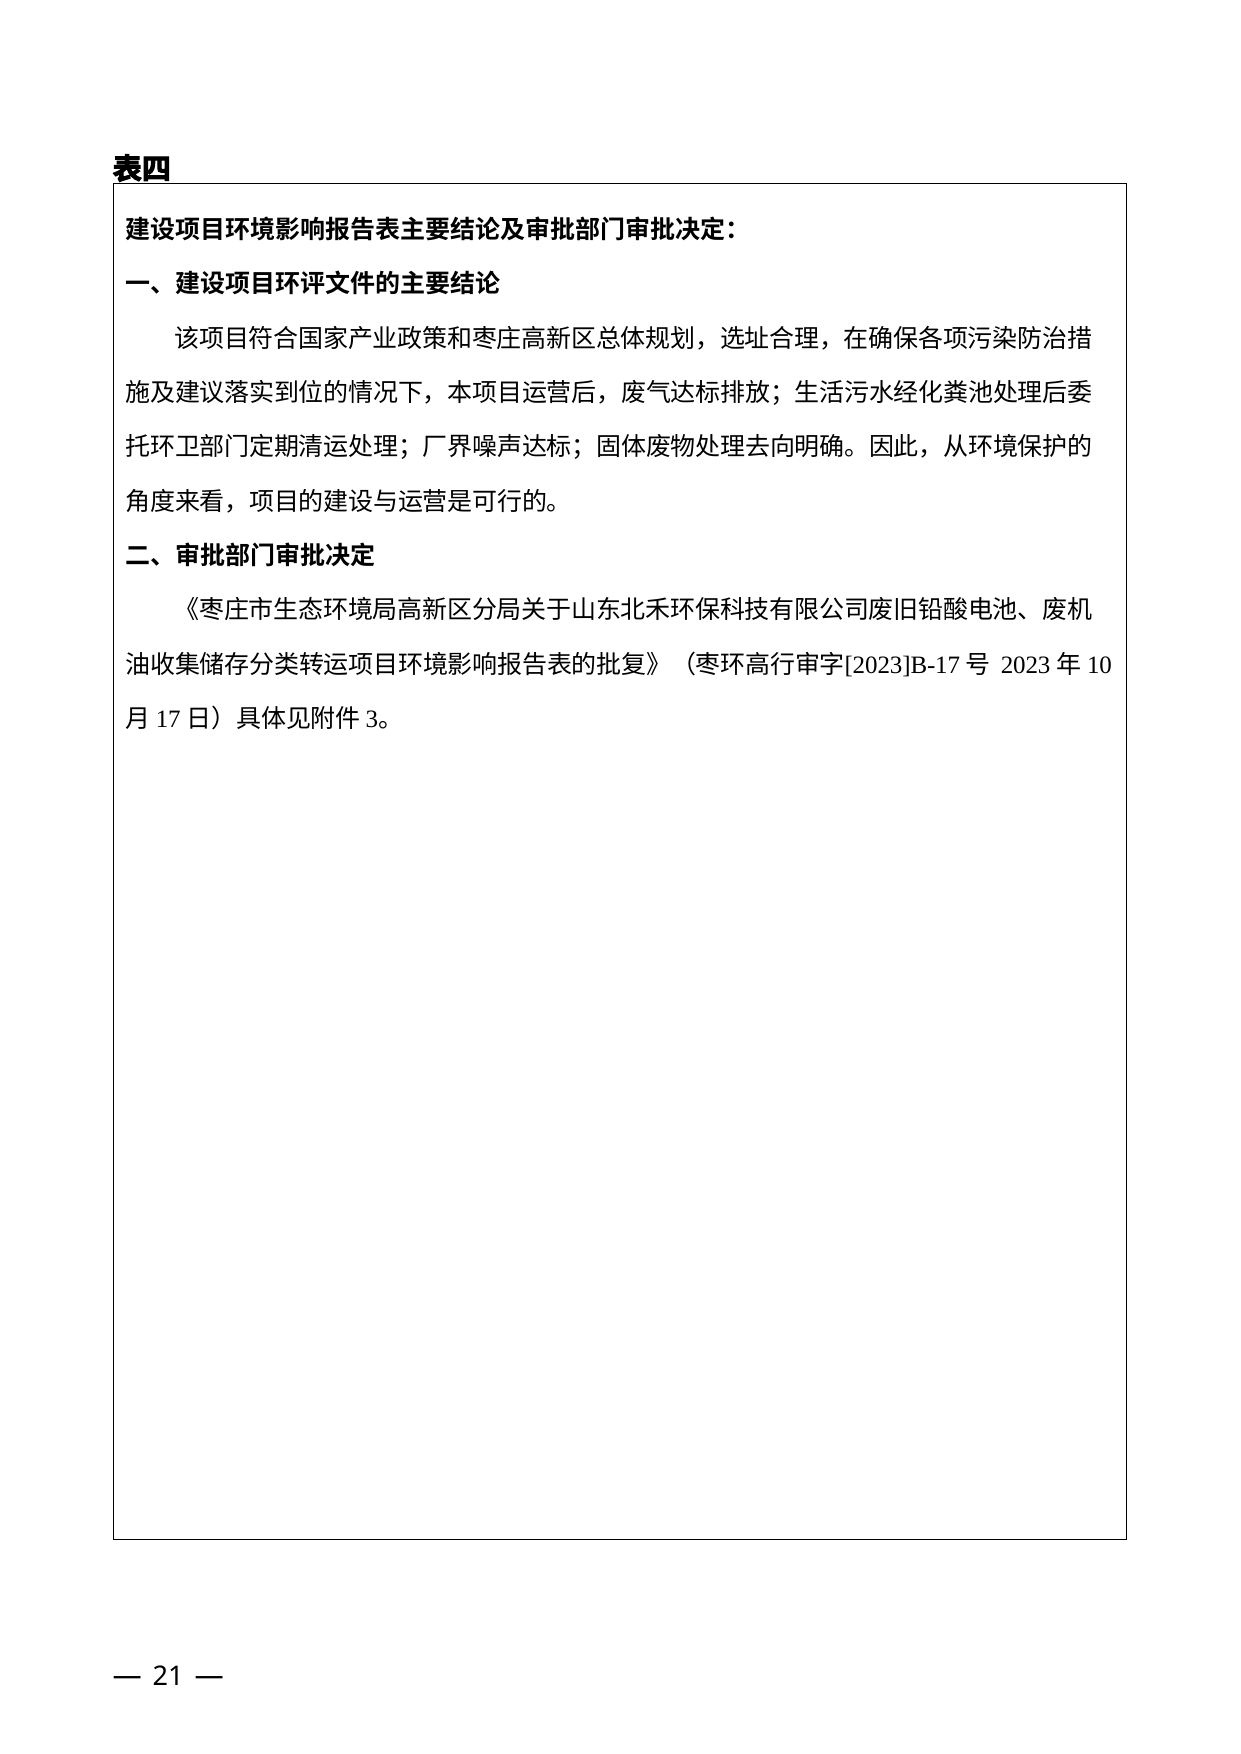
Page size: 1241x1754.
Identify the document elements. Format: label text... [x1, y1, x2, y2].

text 表四 [112, 150, 1128, 183]
table_header 建设项目环境影响报告表主要结论及审批部门审批决定： 一、建设项目环评文件的主要结论 该项目符合国家产业政策和枣庄高新区总体规划，选址合理，在确保各项污染防治措施及建议落实到位的情况下，本项目运营后，废气达标排放；生活污水经化粪池处理后委托环卫部门定期清运处理；厂界噪声达标；固体废物处理去向明确。因此，从环境保护的角度来看，项目的建设与运营是可行的。 二、审批部门审批决定 《枣庄市生态环境局高新区分局关于山东北禾环保科技有限公司废旧铅酸电池、废机油收集储存分类转运项目环境影响报告表的批复》（枣环高行审字[2023]B-17号 2023 年 10 月 17 日）具体见附件3。 [114, 184, 1126, 1539]
